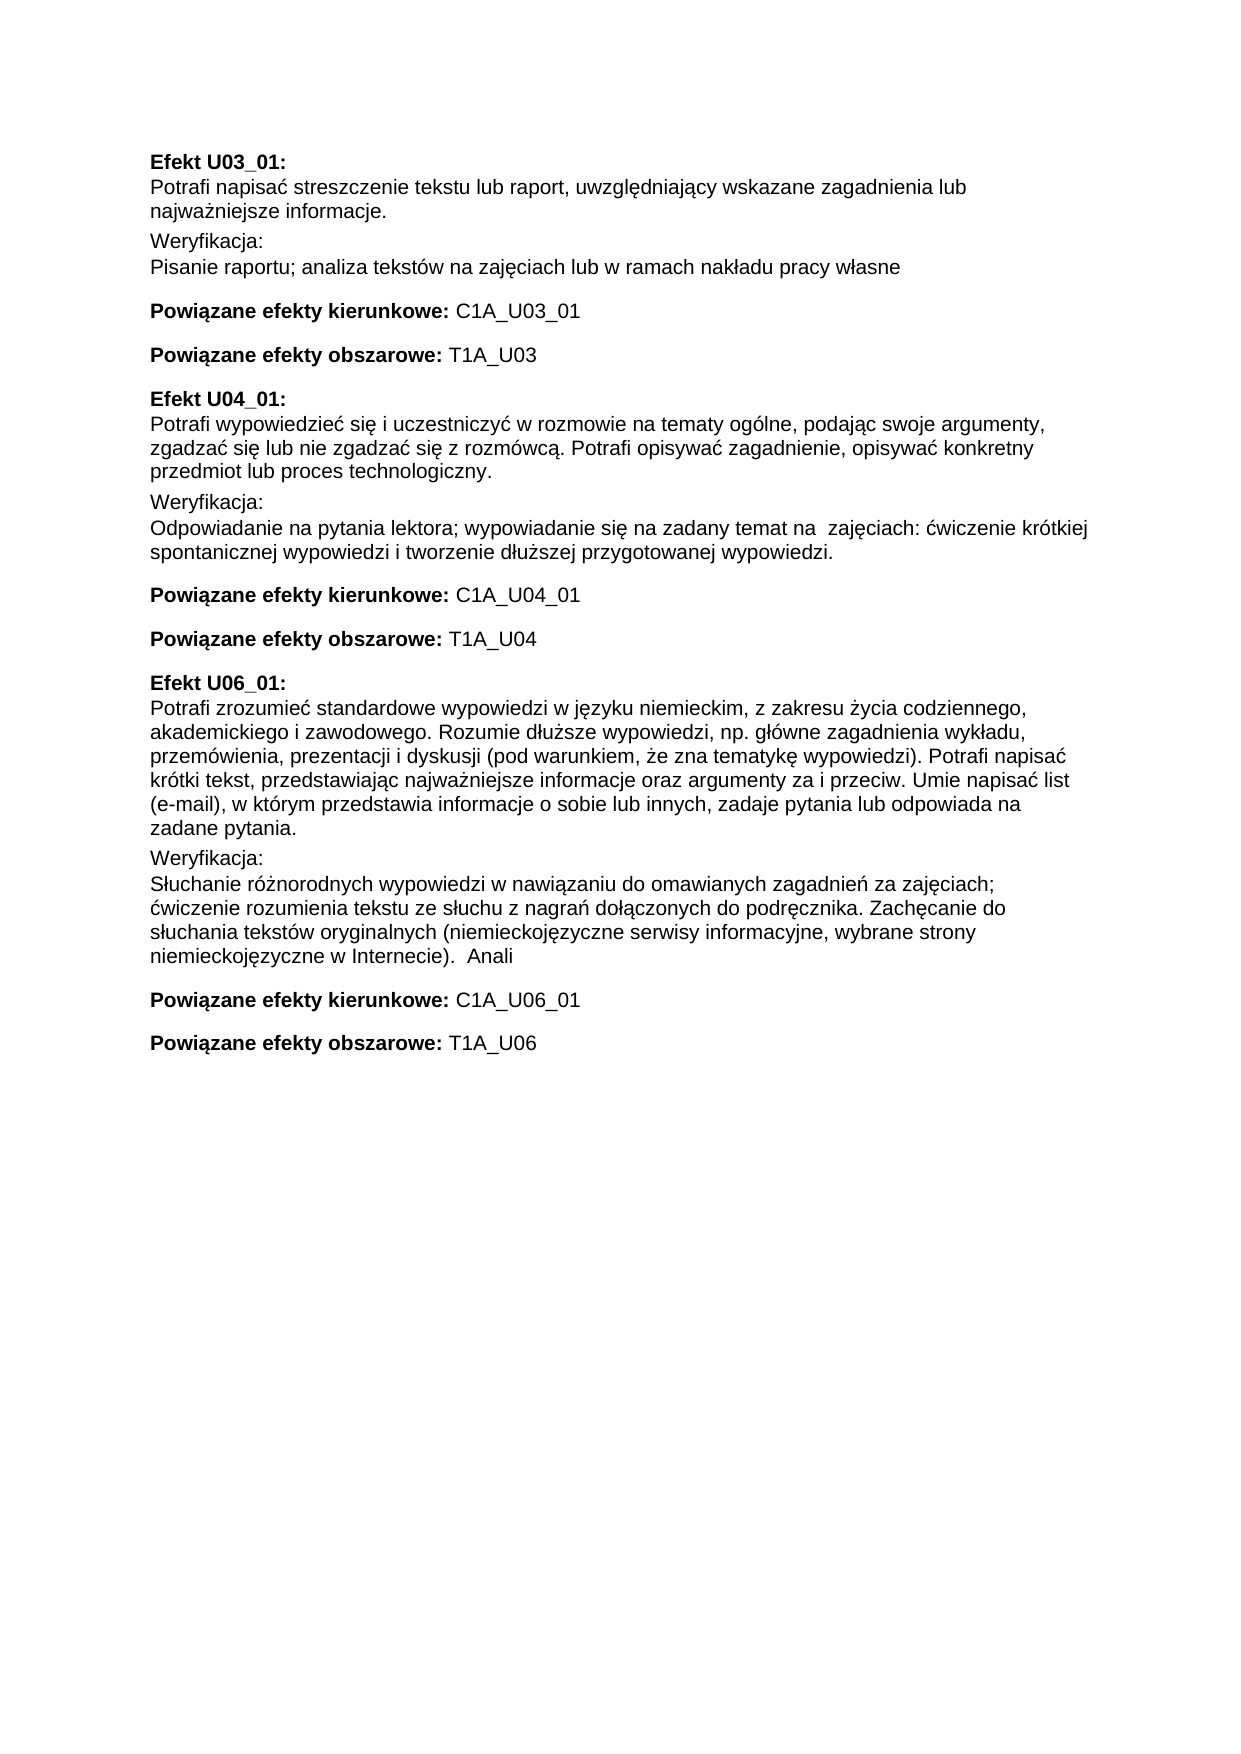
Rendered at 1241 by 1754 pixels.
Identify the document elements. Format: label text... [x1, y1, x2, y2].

text Powiązane efekty kierunkowe: C1A_U03_01 [150, 299, 1090, 323]
text Weryfikacja: [150, 489, 1090, 513]
text Słuchanie różnorodnych wypowiedzi w nawiązaniu do omawianych zagadnień za zajęciach; ćwiczenie rozumienia tekstu ze słuchu z nagrań dołączonych do podręcznika. Zachęcanie do słuchania tekstów oryginalnych (niemieckojęzyczne serwisy informacyjne, wybrane strony niemieckojęzyczne w Internecie). Anali [150, 872, 1090, 968]
text Powiązane efekty obszarowe: T1A_U06 [150, 1031, 1090, 1055]
text Powiązane efekty kierunkowe: C1A_U04_01 [150, 583, 1090, 607]
text Potrafi wypowiedzieć się i uczestniczyć w rozmowie na tematy ogólne, podając swoje argumenty, zgadzać się lub nie zgadzać się z rozmówcą. Potrafi opisywać zagadnienie, opisywać konkretny przedmiot lub proces technologiczny. [150, 411, 1090, 483]
text Efekt U03_01: [150, 150, 1090, 174]
text Potrafi zrozumieć standardowe wypowiedzi w języku niemieckim, z zakresu życia codziennego, akademickiego i zawodowego. Rozumie dłuższe wypowiedzi, np. główne zagadnienia wykładu, przemówienia, prezentacji i dyskusji (pod warunkiem, że zna tematykę wypowiedzi). Potrafi napisać krótki tekst, przedstawiając najważniejsze informacje oraz argumenty za i przeciw. Umie napisać list (e-mail), w którym przedstawia informacje o sobie lub innych, zadaje pytania lub odpowiada na zadane pytania. [150, 696, 1090, 839]
text Efekt U06_01: [150, 671, 1090, 695]
text Pisanie raportu; analiza tekstów na zajęciach lub w ramach nakładu pracy własne [150, 255, 1090, 279]
text Weryfikacja: [150, 229, 1090, 253]
text Efekt U04_01: [150, 386, 1090, 410]
text Potrafi napisać streszczenie tekstu lub raport, uwzględniający wskazane zagadnienia lub najważniejsze informacje. [150, 175, 1090, 223]
text Odpowiadanie na pytania lektora; wypowiadanie się na zadany temat na zajęciach: ćwiczenie krótkiej spontanicznej wypowiedzi i tworzenie dłuższej przygotowanej wypowiedzi. [150, 516, 1090, 563]
text Powiązane efekty kierunkowe: C1A_U06_01 [150, 987, 1090, 1011]
text Powiązane efekty obszarowe: T1A_U04 [150, 627, 1090, 651]
text Powiązane efekty obszarowe: T1A_U03 [150, 343, 1090, 367]
text Weryfikacja: [150, 846, 1090, 870]
